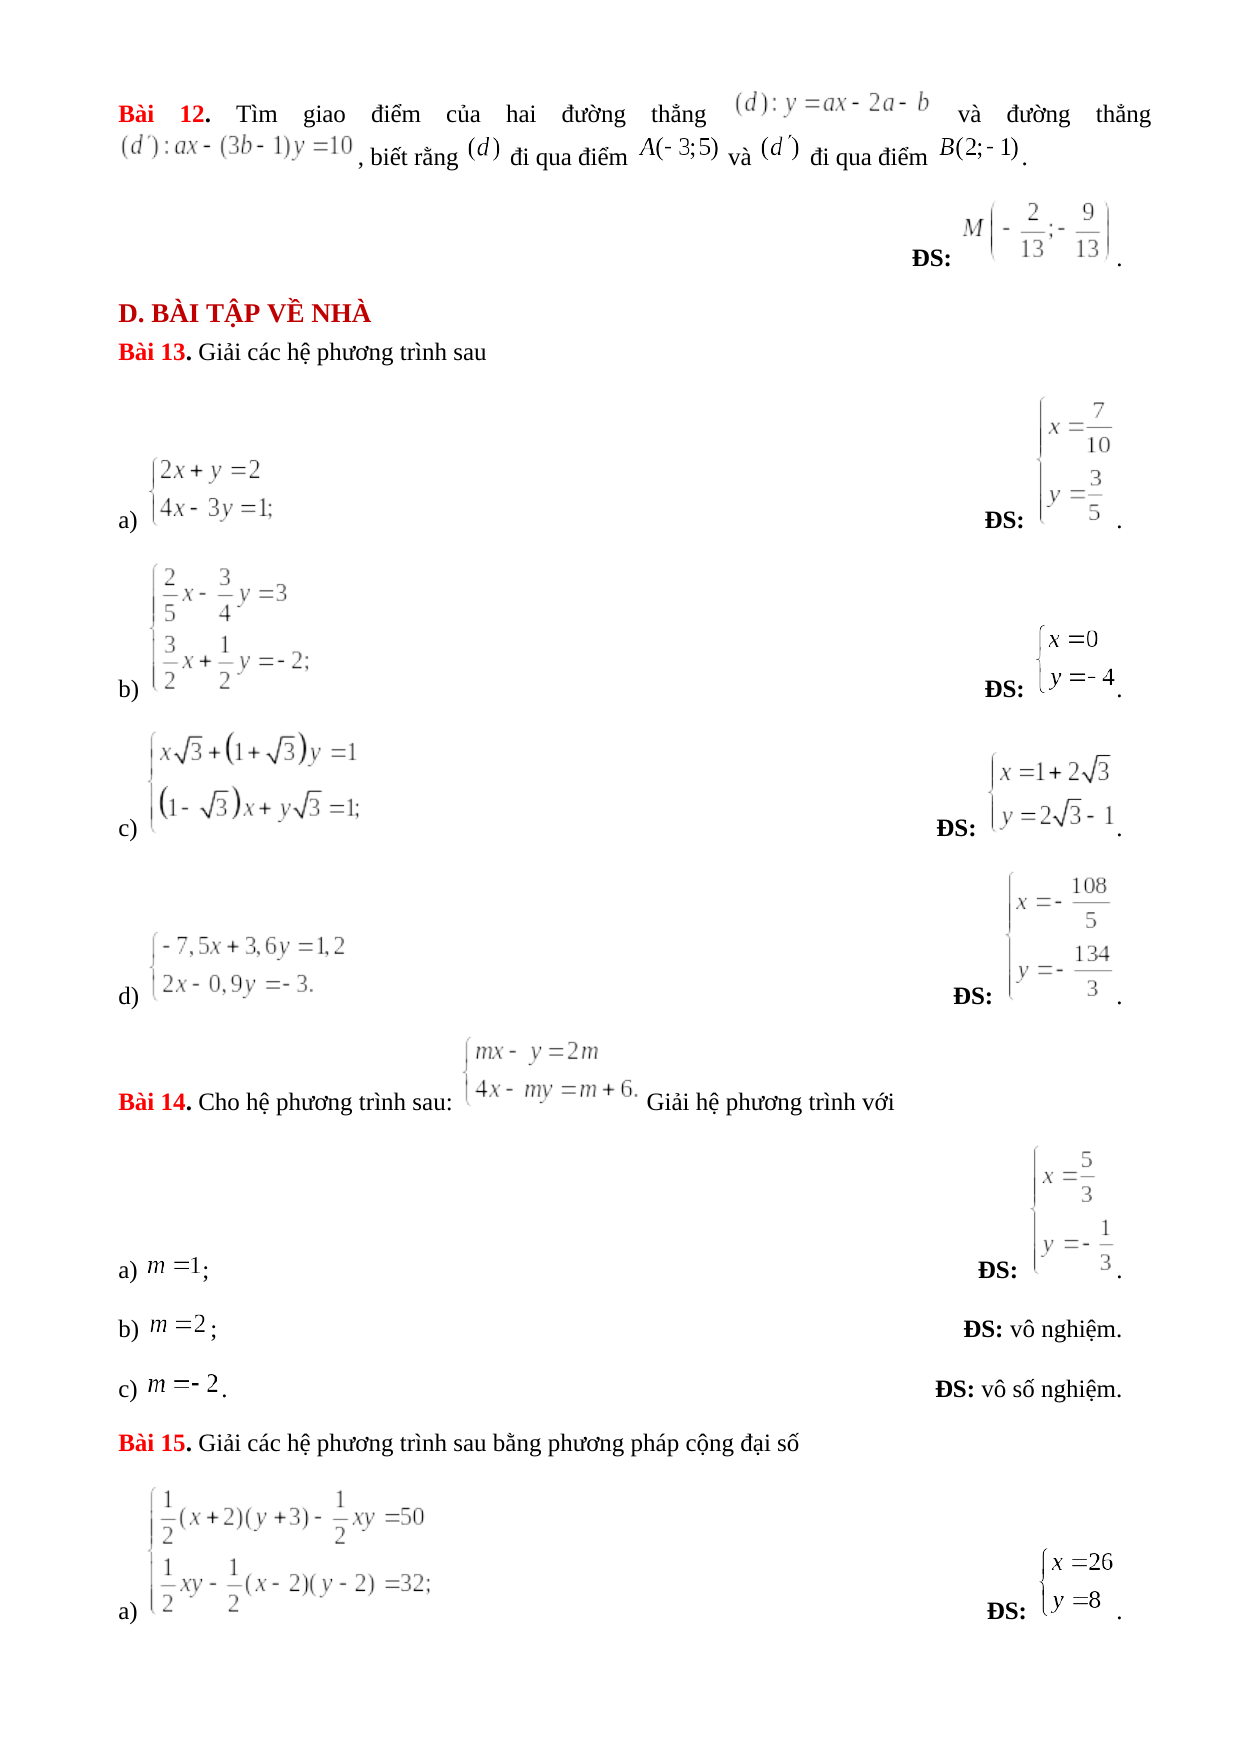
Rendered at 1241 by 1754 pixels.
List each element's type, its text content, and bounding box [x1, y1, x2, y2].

text a) ĐS: . [118, 391, 1152, 534]
text Bài 14. Cho hệ phương trình sau: Giải hệ phương trình với [118, 1035, 1152, 1115]
text b) ĐS: . [118, 559, 1152, 702]
text Bài 15. Giải các hệ phương trình sau bằng phương pháp cộng đại số [118, 1428, 1152, 1457]
text Bài 13. Giải các hệ phương trình sau [118, 337, 1152, 366]
text b) ; ĐS: vô nghiệm. [118, 1309, 1152, 1343]
text c) . ĐS: vô số nghiệm. [118, 1368, 1152, 1403]
text c) ĐS: . [118, 728, 1152, 842]
text Bài 12. Tìm giao điểm của hai đường thẳng và đường thẳng , biết rằng đi qua điểm và đi qua điểm . [118, 89, 1152, 171]
text a) ĐS: . [118, 1482, 1152, 1625]
text a) ; ĐS: . [118, 1140, 1152, 1283]
text D. BÀI TẬP VỀ NHÀ [118, 297, 1152, 328]
text ĐS: . [118, 196, 1152, 272]
text d) ĐS: . [118, 867, 1152, 1010]
